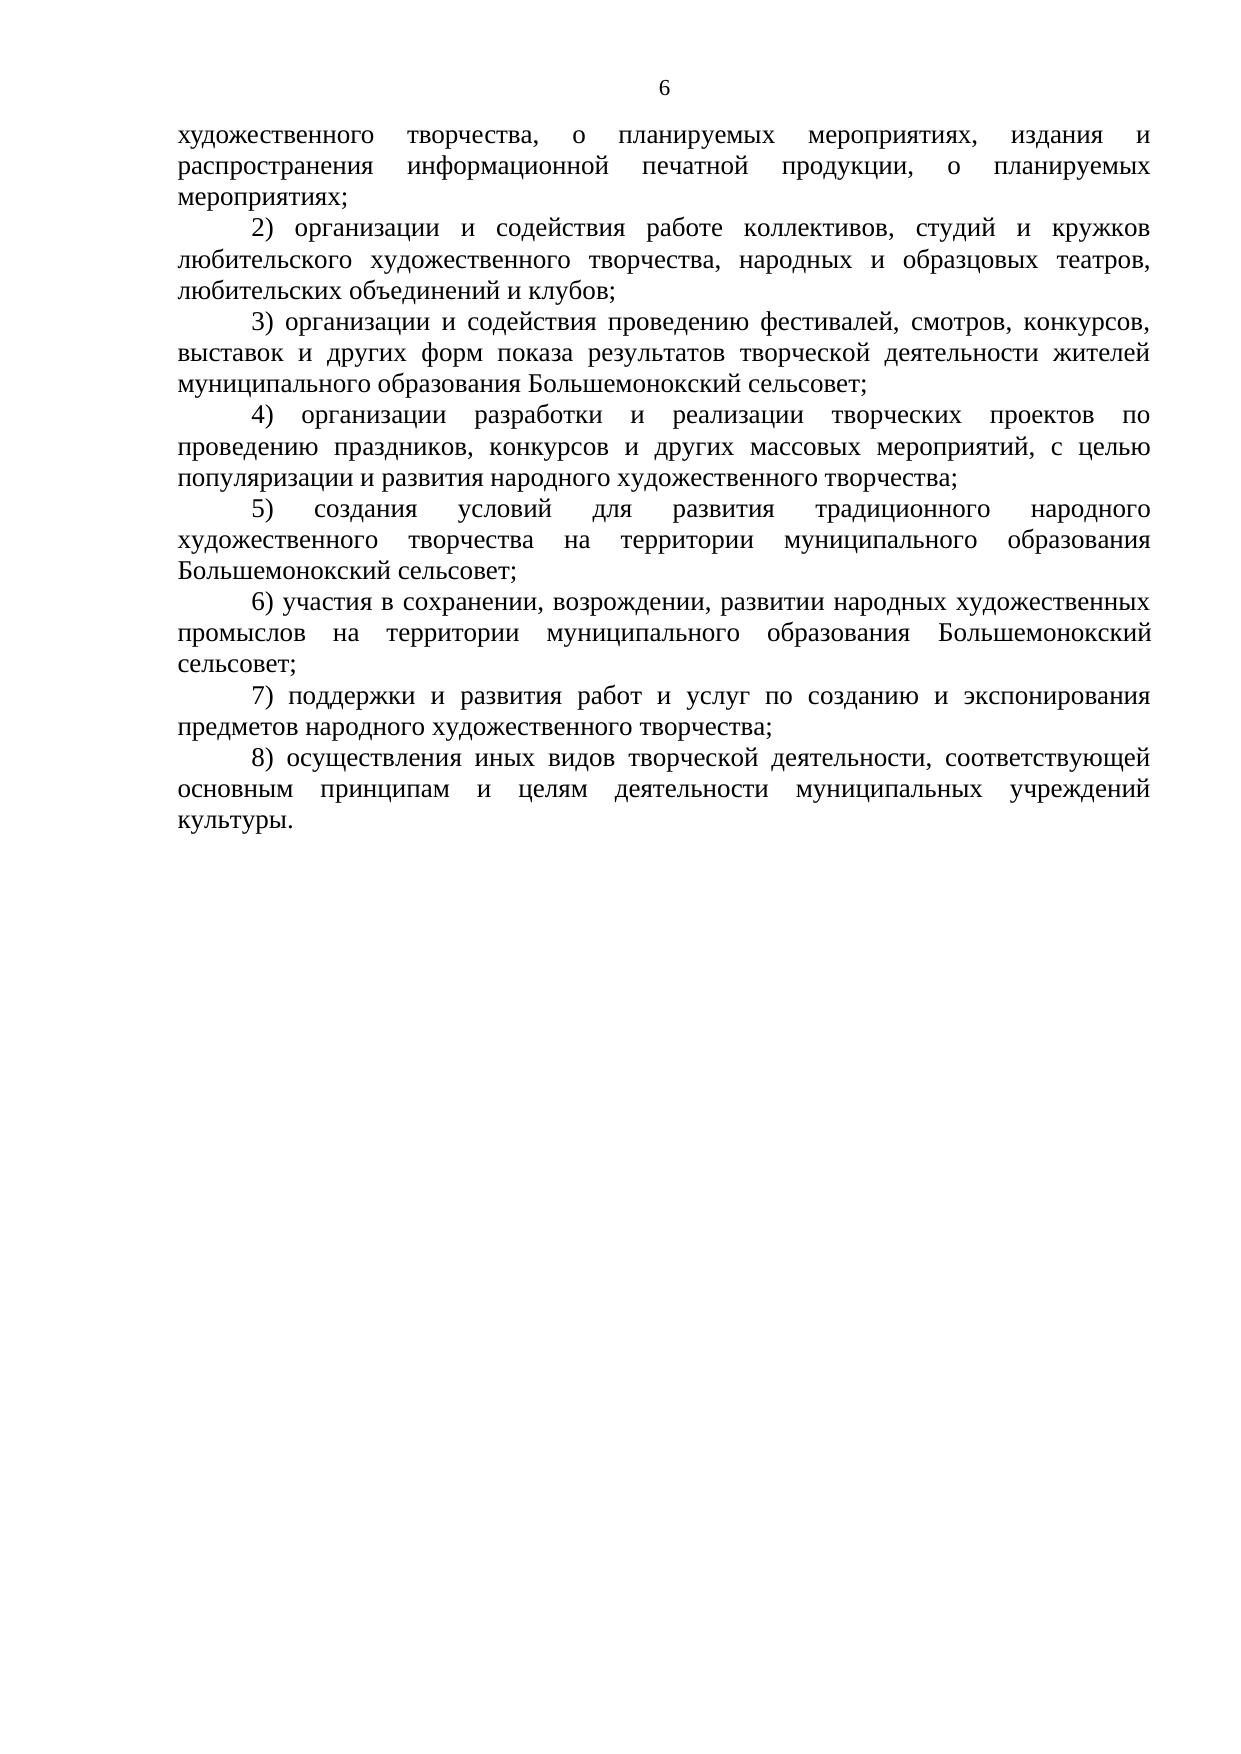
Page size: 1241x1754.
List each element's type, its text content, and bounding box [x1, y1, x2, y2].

text 5) создания условий для развития традиционного народного художественного творчества на территории муниципального образования Большемонокский сельсовет; [177, 492, 1152, 585]
text 6) участия в сохранении, возрождении, развитии народных художественных промыслов на территории муниципального образования Большемонокский сельсовет; [177, 585, 1152, 679]
text 4) организации разработки и реализации творческих проектов по проведению праздников, конкурсов и других массовых мероприятий, с целью популяризации и развития народного художественного творчества; [177, 398, 1152, 492]
text 3) организации и содействия проведению фестивалей, смотров, конкурсов, выставок и других форм показа результатов творческой деятельности жителей муниципального образования Большемонокский сельсовет; [177, 305, 1152, 398]
text 8) осуществления иных видов творческой деятельности, соответствующей основным принципам и целям деятельности муниципальных учреждений культуры. [177, 741, 1152, 834]
text 7) поддержки и развития работ и услуг по созданию и экспонирования предметов народного художественного творчества; [177, 679, 1152, 741]
text 2) организации и содействия работе коллективов, студий и кружков любительского художественного творчества, народных и образцовых театров, любительских объединений и клубов; [177, 212, 1152, 305]
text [177, 118, 1152, 212]
